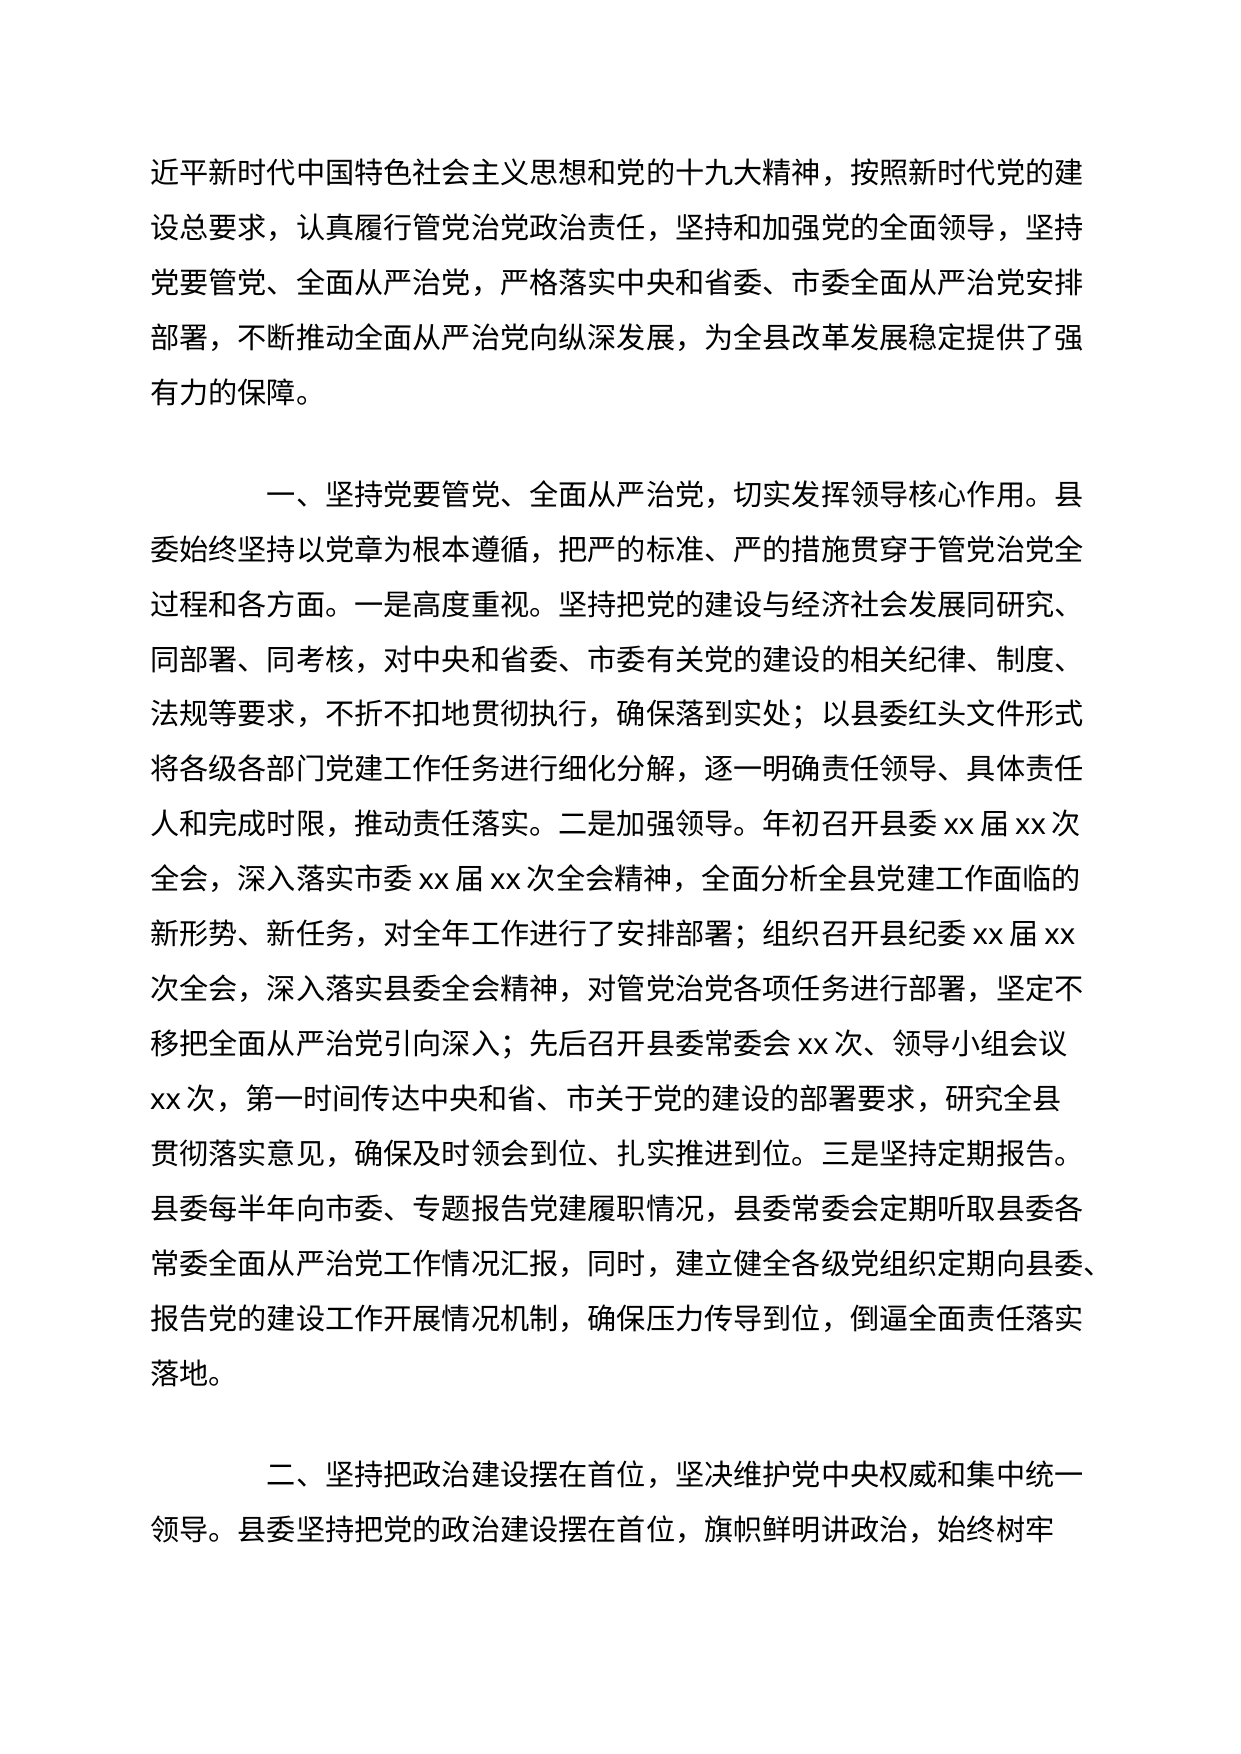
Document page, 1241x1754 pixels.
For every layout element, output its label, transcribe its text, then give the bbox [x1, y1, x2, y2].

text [150, 150, 1090, 412]
text 一、坚持党要管党、全面从严治党，切实发挥领导核心作用。县委始终坚持以党章为根本遵循，把严的标准、严的措施贯穿于管党治党全过程和各方面。一是高度重视。坚持把党的建设与经济社会发展同研究、同部署、同考核，对中央和省委、市委有关党的建设的相关纪律、制度、法规等要求，不折不扣地贯彻执行，确保落到实处；以县委红头文件形式将各级各部门党建工作任务进行细化分解，逐一明确责任领导、具体责任人和完成时限，推动责任落实。二是加强领导。年初召开县委xx届xx次全会，深入落实市委xx届xx次全会精神，全面分析全县党建工作面临的新形势、新任务，对全年工作进行了安排部署；组织召开县纪委xx届xx次全会，深入落实县委全会精神，对管党治党各项任务进行部署，坚定不移把全面从严治党引向深入；先后召开县委常委会xx次、领导小组会议xx次，第一时间传达中央和省、市关于党的建设的部署要求，研究全县贯彻落实意见，确保及时领会到位、扎实推进到位。三是坚持定期报告。县委每半年向市委、专题报告党建履职情况，县委常委会定期听取县委各常委全面从严治党工作情况汇报，同时，建立健全各级党组织定期向县委、报告党的建设工作开展情况机制，确保压力传导到位，倒逼全面责任落实落地。 [150, 471, 1090, 1392]
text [150, 1452, 1090, 1549]
